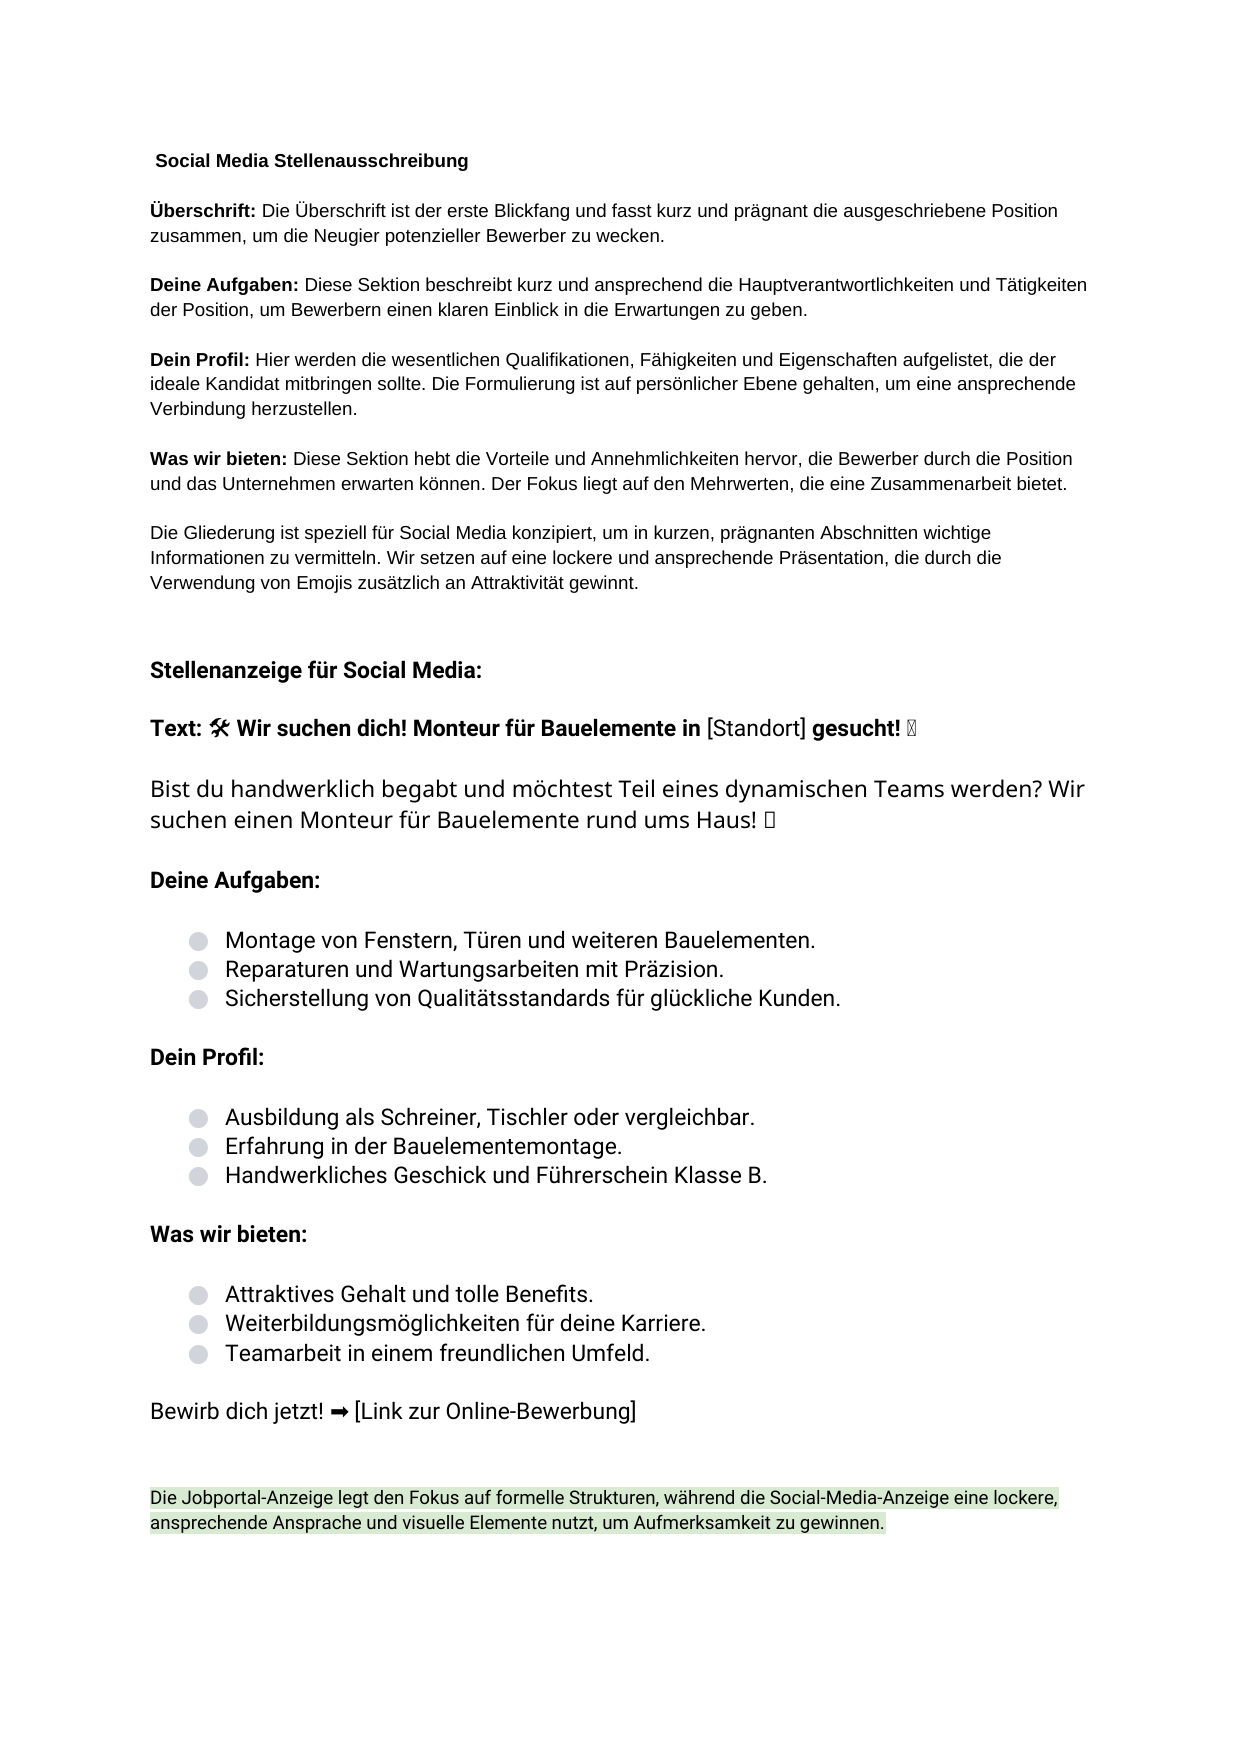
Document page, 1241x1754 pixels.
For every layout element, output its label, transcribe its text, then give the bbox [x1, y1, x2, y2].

text Stellenanzeige für Social Media: [150, 657, 1090, 684]
text Social Media Stellenausschreibung [150, 150, 1090, 172]
text Deine Aufgaben: [150, 867, 1090, 894]
text Überschrift: Die Überschrift ist der erste Blickfang und fasst kurz und prägnant die ausgeschriebene Position zusammen, um die Neugier potenzieller Bewerber zu wecken. [150, 199, 1090, 246]
text Bist du handwerklich begabt und möchtest Teil eines dynamischen Teams werden? Wir suchen einen Monteur für Bauelemente rund ums Haus! ✨ [150, 773, 1090, 836]
text Deine Aufgaben: Diese Sektion beschreibt kurz und ansprechend die Hauptverantwortlichkeiten und Tätigkeiten der Position, um Bewerbern einen klaren Einblick in die Erwartungen zu geben. [150, 274, 1090, 320]
text Text: 🛠️ Wir suchen dich! Monteur für Bauelemente in [Standort] gesucht! 🏡 [150, 715, 1090, 742]
list Montage von Fenstern, Türen und weiteren Bauelementen. [187, 925, 1090, 954]
list Attraktives Gehalt und tolle Benefits. [187, 1279, 1090, 1308]
text Dein Profil: Hier werden die wesentlichen Qualifikationen, Fähigkeiten und Eigenschaften aufgelistet, die der ideale Kandidat mitbringen sollte. Die Formulierung ist auf persönlicher Ebene gehalten, um eine ansprechende Verbindung herzustellen. [150, 348, 1090, 419]
list Weiterbildungsmöglichkeiten für deine Karriere. [187, 1308, 1090, 1338]
text Die Jobportal-Anzeige legt den Fokus auf formelle Strukturen, während die Social-Media-Anzeige eine lockere, ansprechende Ansprache und visuelle Elemente nutzt, um Aufmerksamkeit zu gewinnen. [150, 1487, 1090, 1534]
list Ausbildung als Schreiner, Tischler oder vergleichbar. [187, 1102, 1090, 1131]
list Erfahrung in der Bauelementemontage. [187, 1131, 1090, 1161]
list Sicherstellung von Qualitätsstandards für glückliche Kunden. [187, 983, 1090, 1013]
text Dein Profil: [150, 1044, 1090, 1071]
list Handwerkliches Geschick und Führerschein Klasse B. [187, 1161, 1090, 1190]
list Teamarbeit in einem freundlichen Umfeld. [187, 1338, 1090, 1367]
text Die Gliederung ist speziell für Social Media konzipiert, um in kurzen, prägnanten Abschnitten wichtige Informationen zu vermitteln. Wir setzen auf eine lockere und ansprechende Präsentation, die durch die Verwendung von Emojis zusätzlich an Attraktivität gewinnt. [150, 522, 1090, 593]
list Reparaturen und Wartungsarbeiten mit Präzision. [187, 954, 1090, 983]
text Bewirb dich jetzt! ➡️ [Link zur Online-Bewerbung] [150, 1398, 1090, 1425]
text Was wir bieten: Diese Sektion hebt die Vorteile und Annehmlichkeiten hervor, die Bewerber durch die Position und das Unternehmen erwarten können. Der Fokus liegt auf den Mehrwerten, die eine Zusammenarbeit bietet. [150, 447, 1090, 494]
text Was wir bieten: [150, 1221, 1090, 1248]
